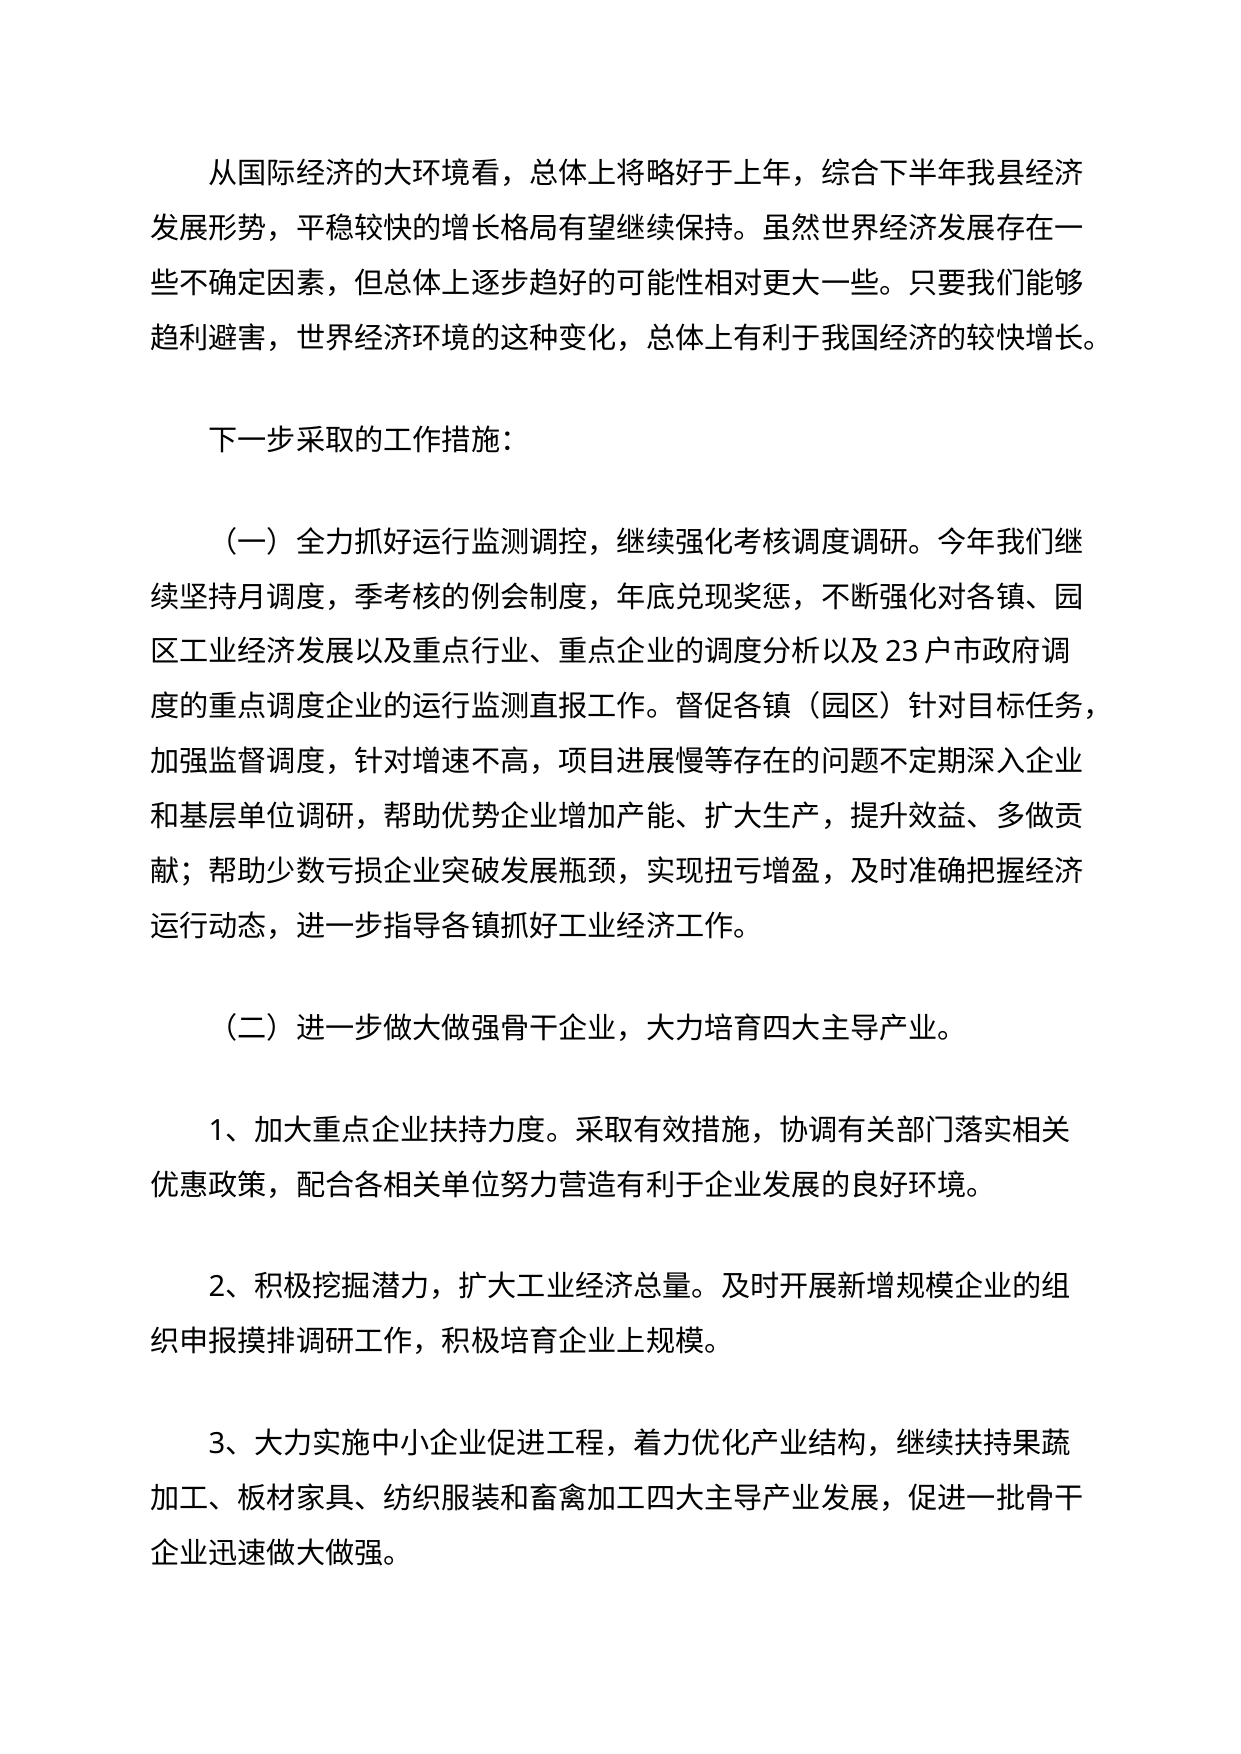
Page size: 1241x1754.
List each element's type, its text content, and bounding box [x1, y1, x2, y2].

text 下一步采取的工作措施： [150, 416, 1090, 459]
text 3、大力实施中小企业促进工程，着力优化产业结构，继续扶持果蔬加工、板材家具、纺织服装和畜禽加工四大主导产业发展，促进一批骨干企业迅速做大做强。 [150, 1420, 1090, 1572]
text 2、积极挖掘潜力，扩大工业经济总量。及时开展新增规模企业的组织申报摸排调研工作，积极培育企业上规模。 [150, 1263, 1090, 1360]
text （一）全力抓好运行监测调控，继续强化考核调度调研。今年我们继续坚持月调度，季考核的例会制度，年底兑现奖惩，不断强化对各镇、园区工业经济发展以及重点行业、重点企业的调度分析以及23户市政府调度的重点调度企业的运行监测直报工作。督促各镇（园区）针对目标任务，加强监督调度，针对增速不高，项目进展慢等存在的问题不定期深入企业和基层单位调研，帮助优势企业增加产能、扩大生产，提升效益、多做贡献；帮助少数亏损企业突破发展瓶颈，实现扭亏增盈，及时准确把握经济运行动态，进一步指导各镇抓好工业经济工作。 [150, 518, 1090, 945]
text 从国际经济的大环境看，总体上将略好于上年，综合下半年我县经济发展形势，平稳较快的增长格局有望继续保持。虽然世界经济发展存在一些不确定因素，但总体上逐步趋好的可能性相对更大一些。只要我们能够趋利避害，世界经济环境的这种变化，总体上有利于我国经济的较快增长。 [150, 150, 1090, 357]
text 1、加大重点企业扶持力度。采取有效措施，协调有关部门落实相关优惠政策，配合各相关单位努力营造有利于企业发展的良好环境。 [150, 1106, 1090, 1203]
text （二）进一步做大做强骨干企业，大力培育四大主导产业。 [150, 1004, 1090, 1047]
